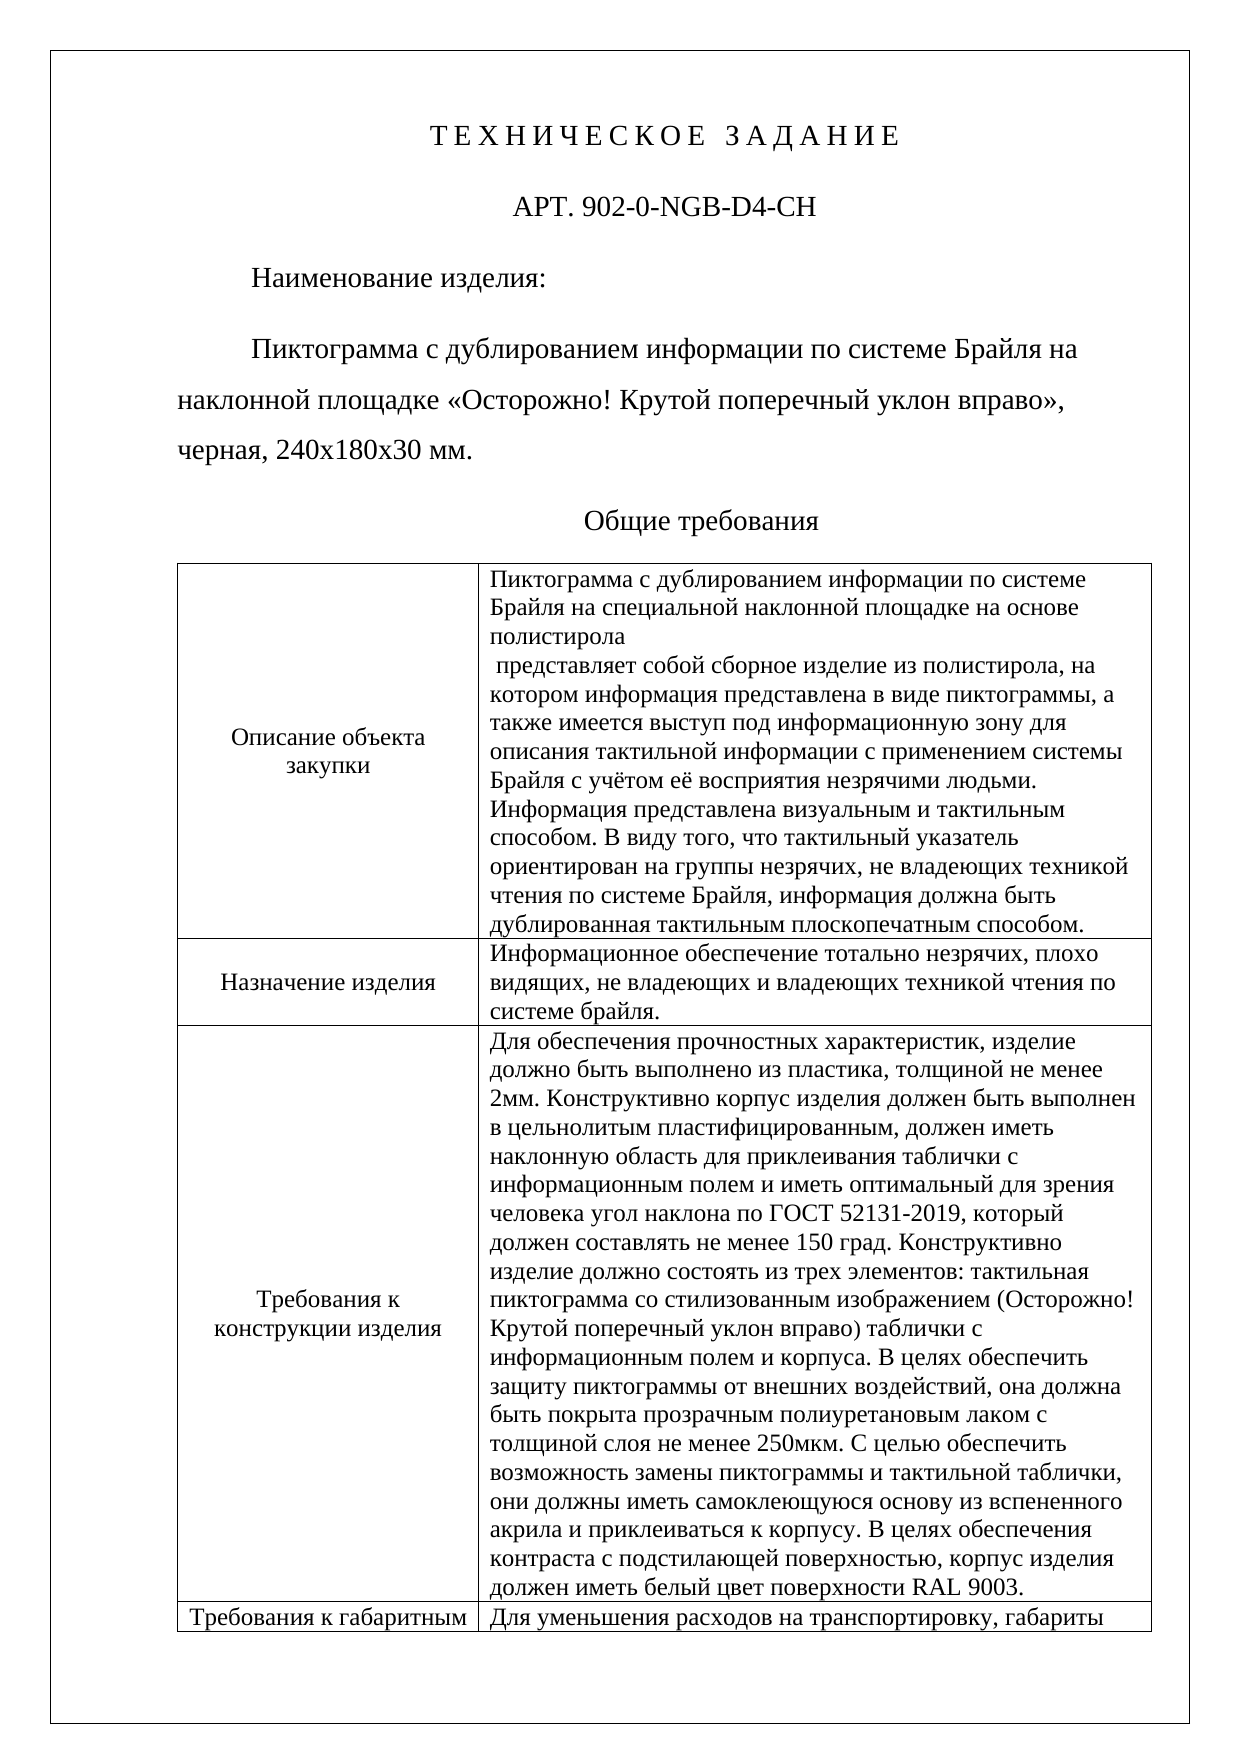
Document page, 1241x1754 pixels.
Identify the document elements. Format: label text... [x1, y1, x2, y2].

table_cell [178, 1602, 478, 1631]
text Общие требования [177, 503, 1152, 537]
text ТЕХНИЧЕСКОЕ ЗАДАНИЕ [177, 118, 1152, 152]
text АРТ. 902-0-NGB-D4-CH [177, 189, 1152, 223]
text Наименование изделия: [177, 260, 1152, 294]
table_cell Информационное обеспечение тотально незрячих, плохо видящих, не владеющих и владеющих техникой чтения по системе брайля. [479, 939, 1151, 1025]
table_header Пиктограмма с дублированием информации по системе Брайля на специальной наклонной площадке на основе полистирола представляет собой сборное изделие из полистирола, на котором информация представлена в виде пиктограммы, а также имеется выступ под информационную зону для описания тактильной информации с применением системы Брайля с учётом её восприятия незрячими людьми. Информация представлена визуальным и тактильным способом. В виду того, что тактильный указатель ориентирован на группы незрячих, не владеющих техникой чтения по системе Брайля, информация должна быть дублированная тактильным плоскопечатным способом. [479, 564, 1151, 937]
table_header Описание объекта закупки [178, 564, 478, 937]
text Пиктограмма с дублированием информации по системе Брайля на наклонной площадке «Осторожно! Крутой поперечный уклон вправо», черная, 240х180х30 мм. [177, 332, 1152, 466]
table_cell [479, 1602, 1151, 1631]
table_cell Для обеспечения прочностных характеристик, изделие должно быть выполнено из пластика, толщиной не менее 2мм. Конструктивно корпус изделия должен быть выполнен в цельнолитым пластифицированным, должен иметь наклонную область для приклеивания таблички с информационным полем и иметь оптимальный для зрения человека угол наклона по ГОСТ 52131-2019, который должен составлять не менее 150 град. Конструктивно изделие должно состоять из трех элементов: тактильная пиктограмма со стилизованным изображением (Осторожно! Крутой поперечный уклон вправо) таблички с информационным полем и корпуса. В целях обеспечить защиту пиктограммы от внешних воздействий, она должна быть покрыта прозрачным полиуретановым лаком с толщиной слоя не менее 250мкм. С целью обеспечить возможность замены пиктограммы и тактильной таблички, они должны иметь самоклеющуюся основу из вспененного акрила и приклеиваться к корпусу. В целях обеспечения контраста с подстилающей поверхностью, корпус изделия должен иметь белый цвет поверхности RAL 9003. [479, 1026, 1151, 1601]
table_cell Требования к конструкции изделия [178, 1026, 478, 1601]
table_cell Назначение изделия [178, 939, 478, 1025]
